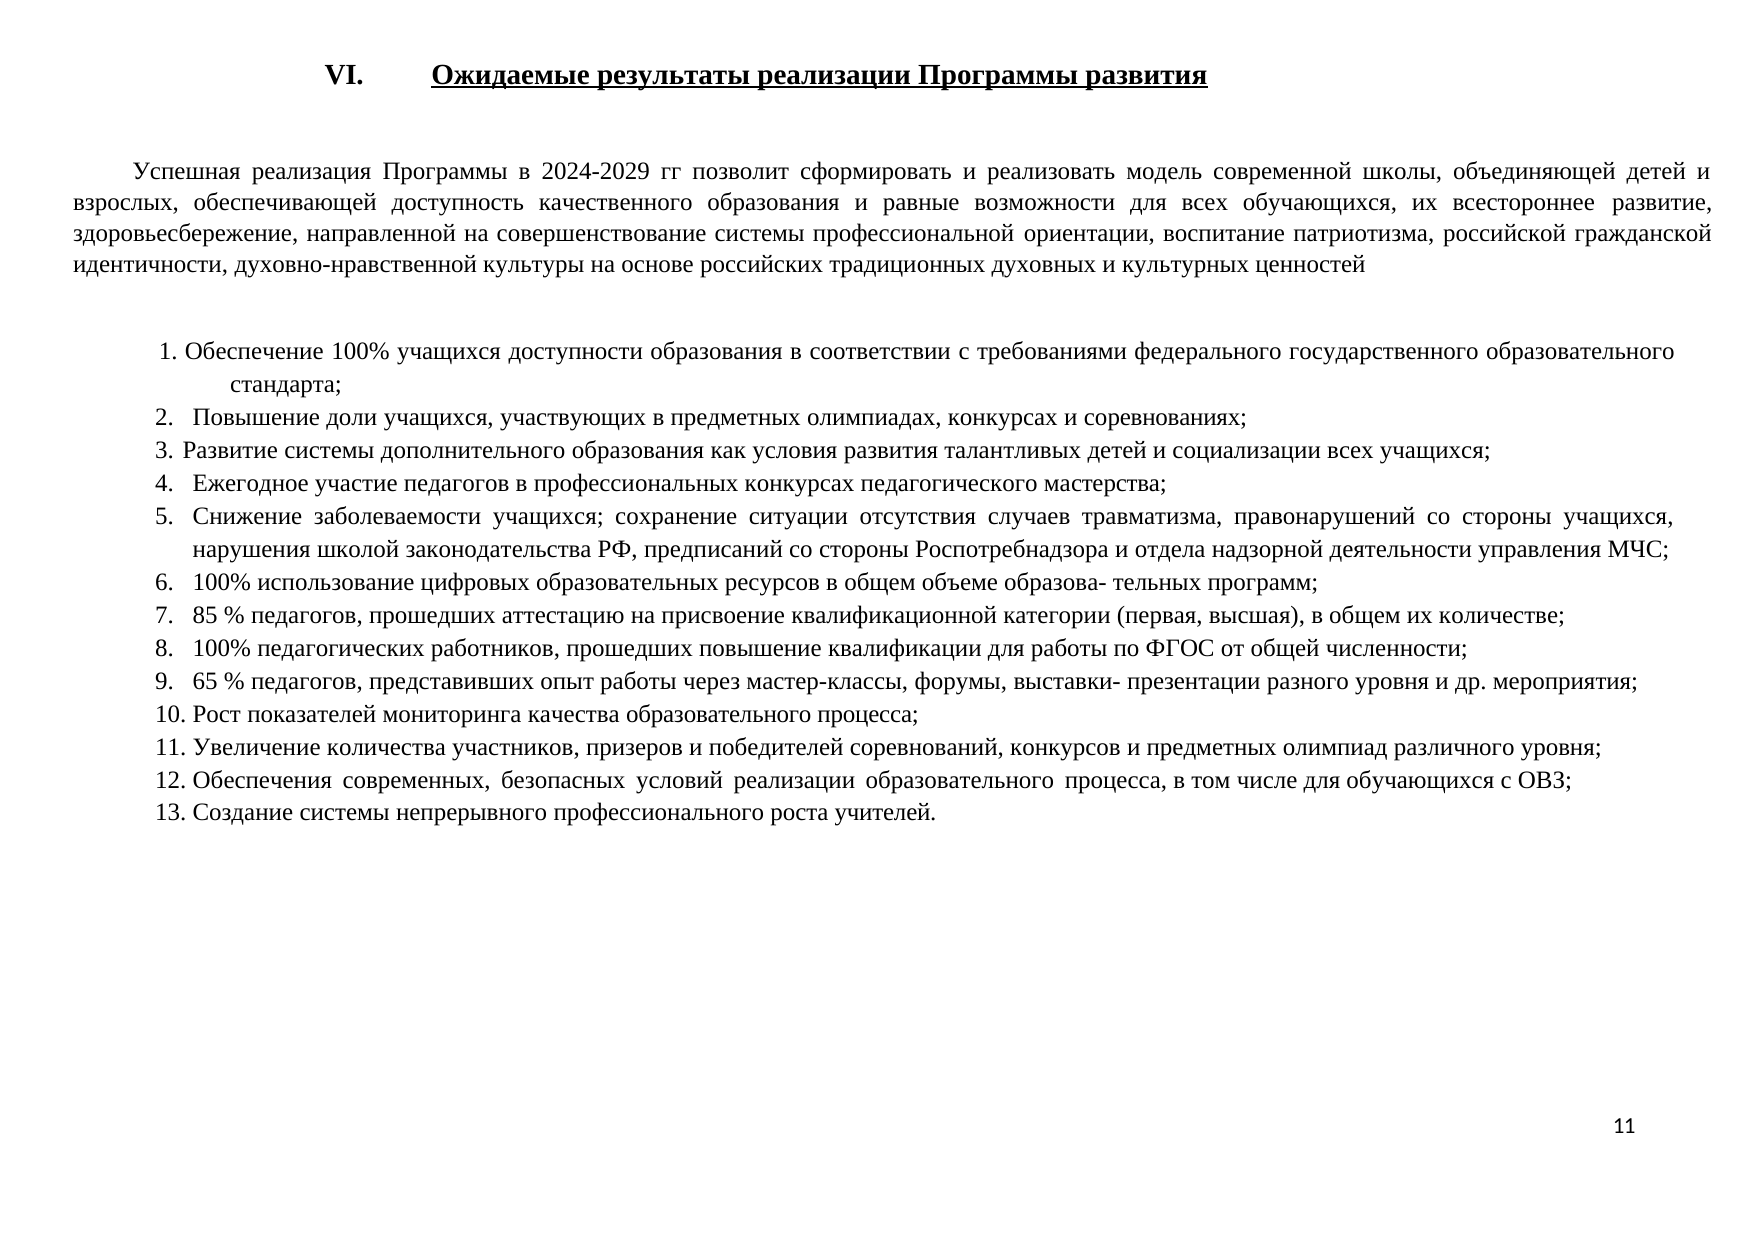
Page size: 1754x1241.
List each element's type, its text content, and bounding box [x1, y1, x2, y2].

list Обеспечения современных, безопасных условий реализации образовательного процесса, в том числе для обучающихся с ОВЗ; [155, 765, 1685, 794]
list Повышение доли учащихся, участвующих в предметных олимпиадах, конкурсах и соревнованиях; [155, 402, 1675, 431]
list Ожидаемые результаты реализации Программы развития [324, 57, 1754, 91]
list 100% использование цифровых образовательных ресурсов в общем объеме образова- тельных программ; [155, 567, 1675, 596]
list Обеспечение 100% учащихся доступности образования в соответствии с требованиями федерального государственного образовательного стандарта; [159, 336, 1675, 398]
list Снижение заболеваемости учащихся; сохранение ситуации отсутствия случаев травматизма, правонарушений со стороны учащихся, нарушения школой законодательства РФ, предписаний со стороны Роспотребнадзора и отдела надзорной деятельности управления МЧС; [155, 501, 1675, 563]
list Создание системы непрерывного профессионального роста учителей. [155, 798, 1754, 827]
list 65 % педагогов, представивших опыт работы через мастер-классы, форумы, выставки- презентации разного уровня и др. мероприятия; [155, 666, 1675, 695]
list Рост показателей мониторинга качества образовательного процесса; [155, 699, 1754, 728]
list Ежегодное участие педагогов в профессиональных конкурсах педагогического мастерства; [155, 468, 1674, 497]
list Развитие системы дополнительного образования как условия развития талантливых детей и социализации всех учащихся; [155, 435, 1675, 464]
list 85 % педагогов, прошедших аттестацию на присвоение квалификационной категории (первая, высшая), в общем их количестве; [155, 600, 1675, 629]
list 100% педагогических работников, прошедших повышение квалификации для работы по ФГОС от общей численности; [155, 633, 1676, 662]
text Успешная реализация Программы в 2024-2029 гг позволит сформировать и реализовать модель современной школы, объединяющей детей и взрослых, обеспечивающей доступность качественного образования и равные возможности для всех обучающихся, их всестороннее развитие, здоровьесбережение, направленной на совершенствование системы профессиональной ориентации, воспитание патриотизма, российской гражданской идентичности, духовно-нравственной культуры на основе российских традиционных духовных и культурных ценностей [73, 156, 1712, 278]
list Увеличение количества участников, призеров и победителей соревнований, конкурсов и предметных олимпиад различного уровня; [155, 732, 1675, 761]
